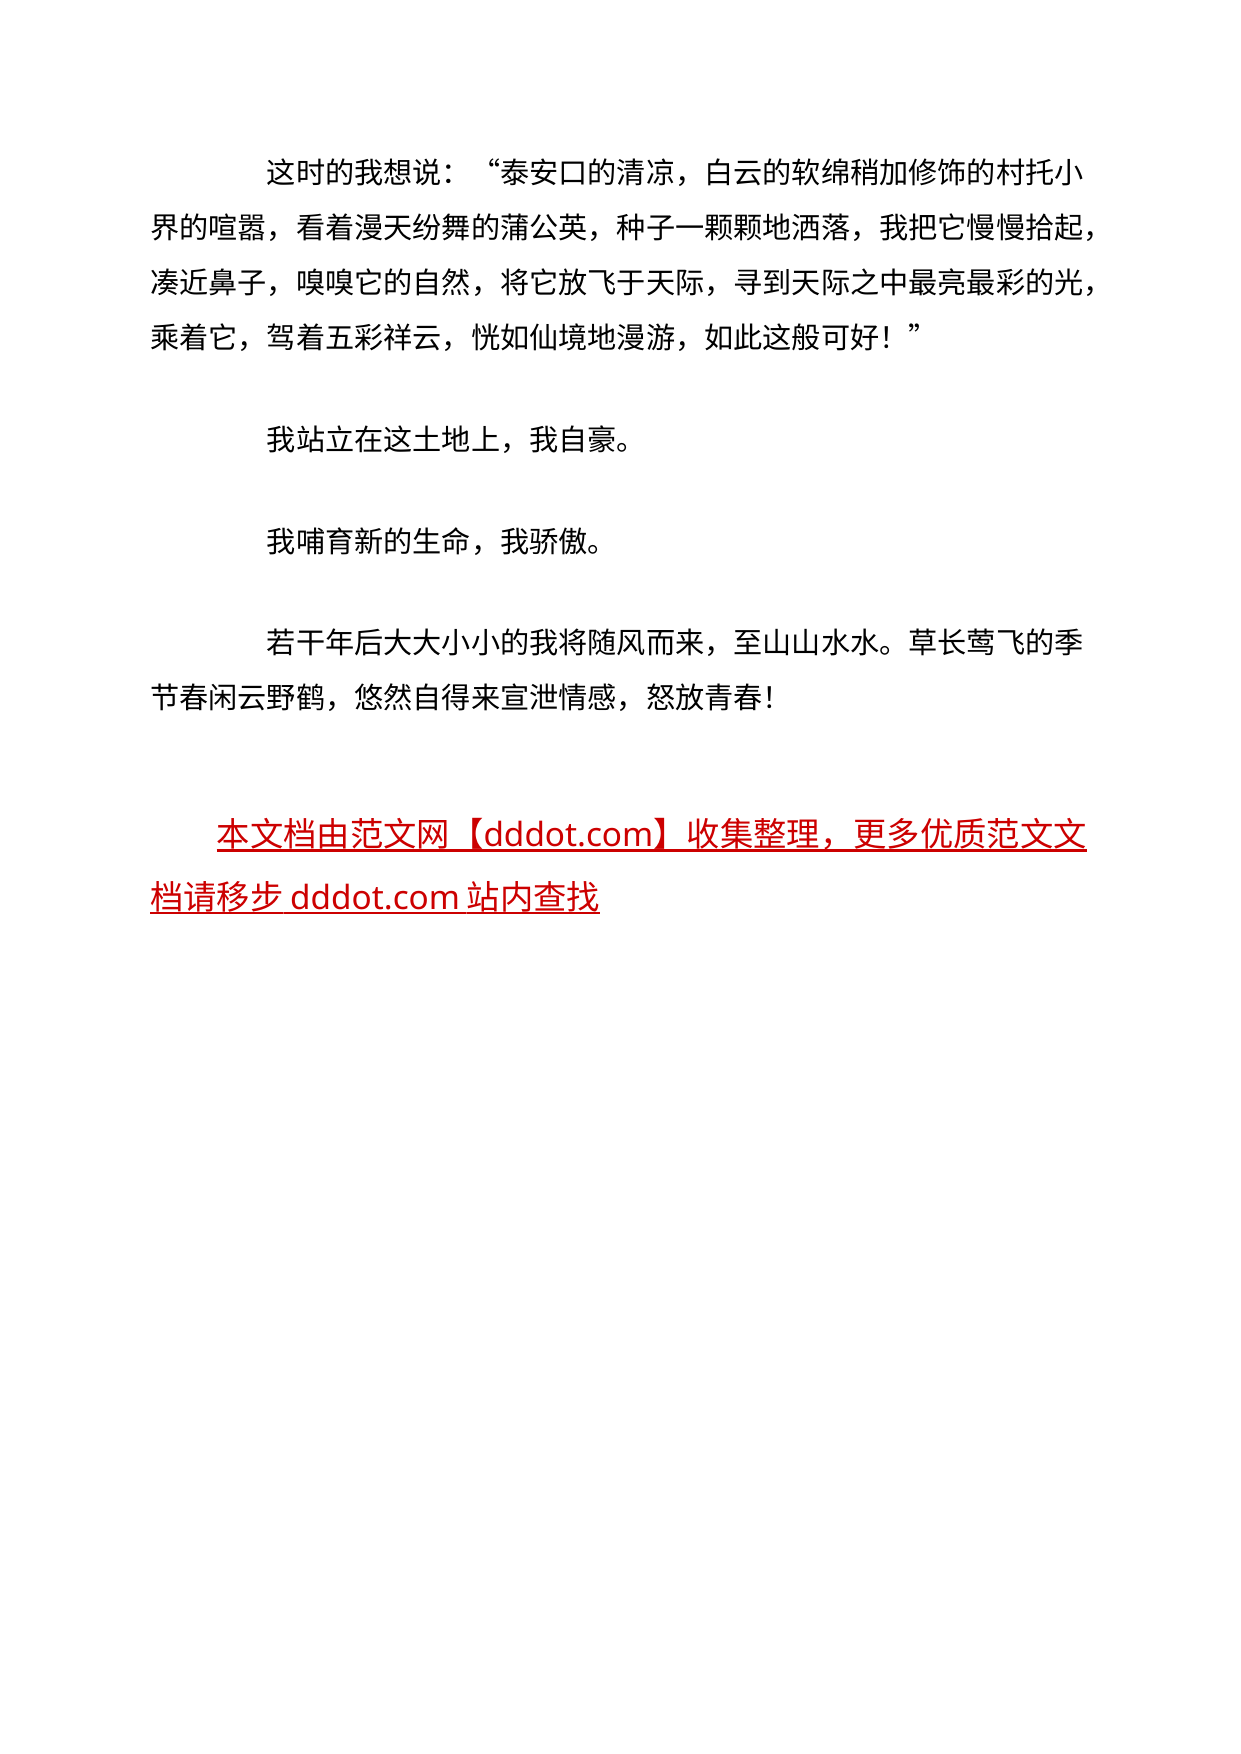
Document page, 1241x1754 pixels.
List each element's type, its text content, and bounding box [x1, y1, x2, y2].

text 这时的我想说：“泰安口的清凉，白云的软绵稍加修饰的村托小界的喧嚣，看着漫天纷舞的蒲公英，种子一颗颗地洒落，我把它慢慢拾起，凑近鼻子，嗅嗅它的自然，将它放飞于天际，寻到天际之中最亮最彩的光，乘着它，驾着五彩祥云，恍如仙境地漫游，如此这般可好！” [150, 150, 1090, 357]
text 我站立在这土地上，我自豪。 [150, 416, 1090, 459]
text 我哺育新的生命，我骄傲。 [150, 518, 1090, 561]
text 若干年后大大小小的我将随风而来，至山山水水。草长莺飞的季节春闲云野鹤，悠然自得来宣泄情感，怒放青春！ [150, 620, 1090, 717]
text 本文档由范文网【dddot.com】收集整理，更多优质范文文档请移步dddot.com站内查找 [150, 808, 1090, 919]
